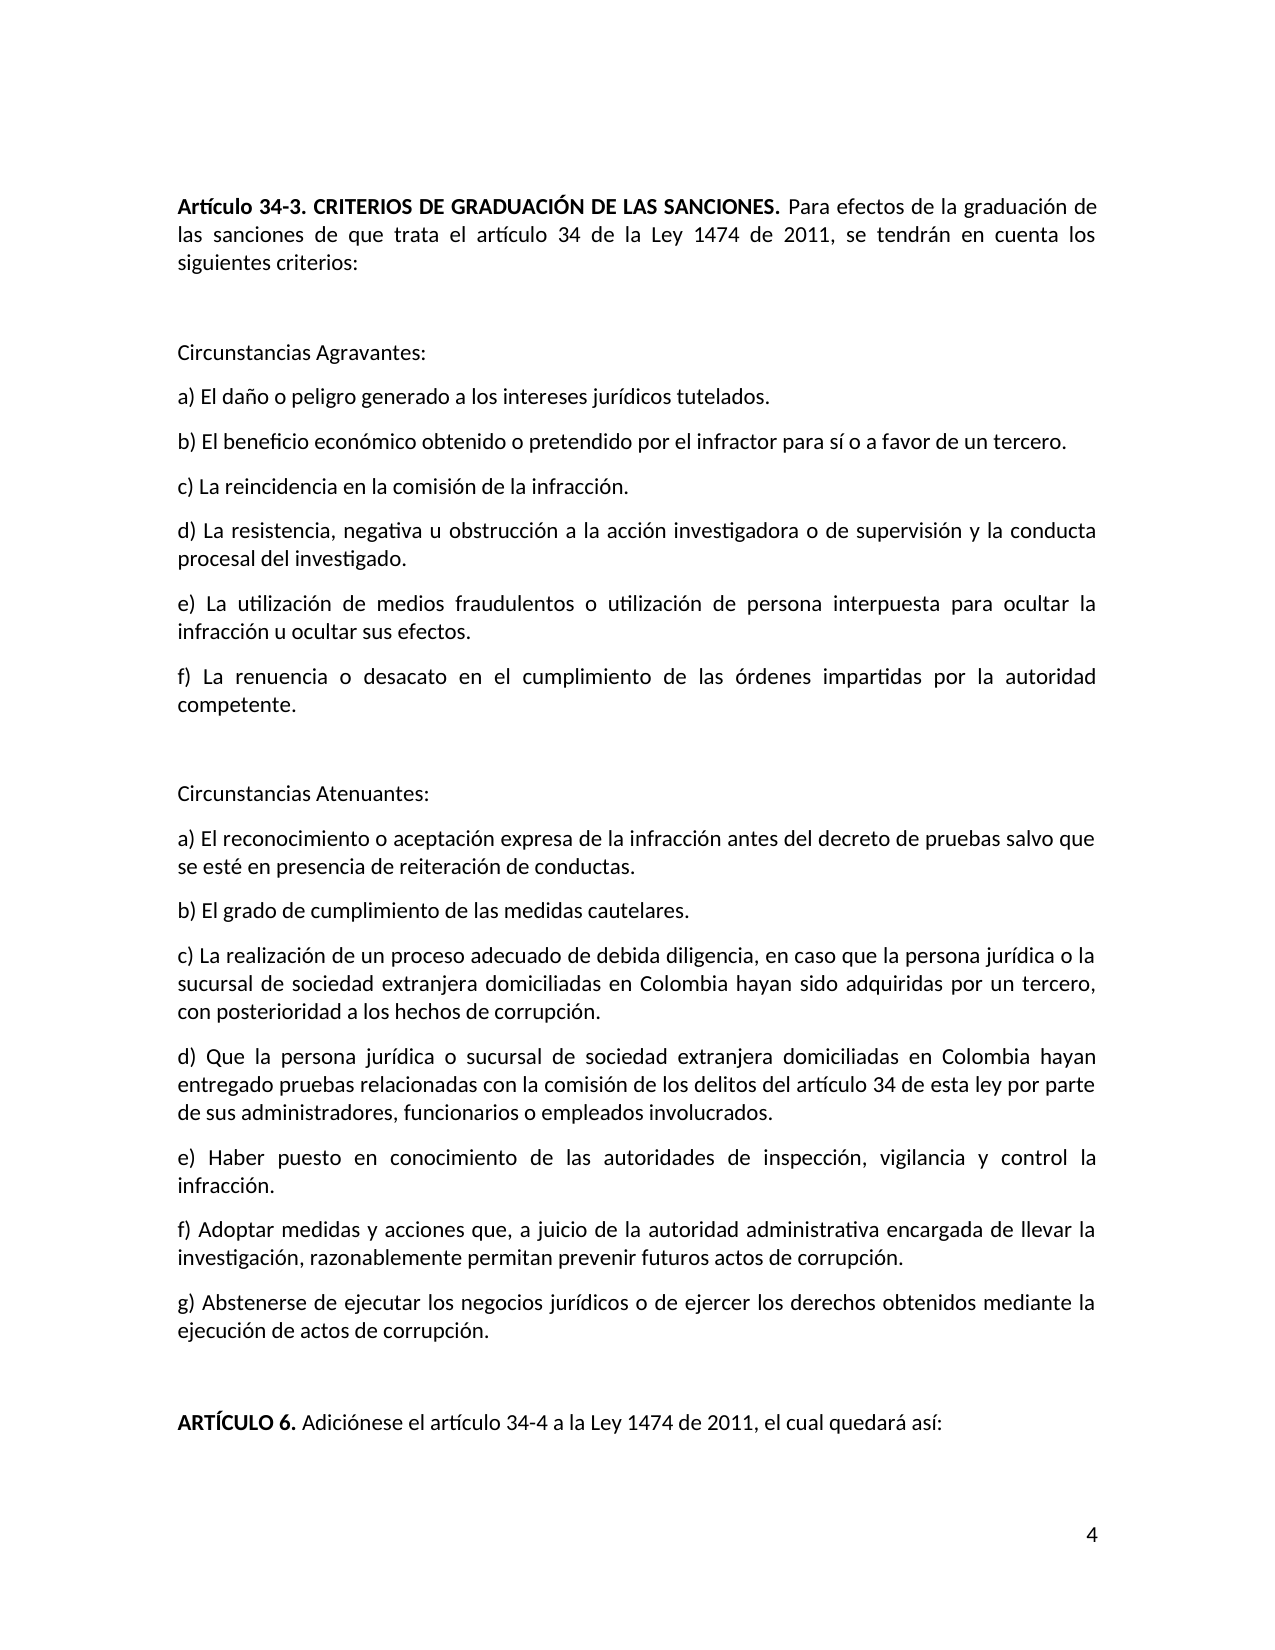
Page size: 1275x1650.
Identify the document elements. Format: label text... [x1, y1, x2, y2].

text e) Haber puesto en conocimiento de las autoridades de inspección, vigilancia y control la infracción. [177, 1143, 1098, 1199]
text d) La resistencia, negativa u obstrucción a la acción investigadora o de supervisión y la conducta procesal del investigado. [177, 516, 1098, 572]
text c) La reincidencia en la comisión de la infracción. [177, 472, 1098, 500]
text b) El beneficio económico obtenido o pretendido por el infractor para sí o a favor de un tercero. [177, 427, 1098, 455]
text a) El reconocimiento o aceptación expresa de la infracción antes del decreto de pruebas salvo que se esté en presencia de reiteración de conductas. [177, 824, 1098, 880]
text Circunstancias Atenuantes: [177, 779, 1098, 807]
text b) El grado de cumplimiento de las medidas cautelares. [177, 897, 1098, 925]
text Artículo 34-3. CRITERIOS DE GRADUACIÓN DE LAS SANCIONES. Para efectos de la graduación de las sanciones de que trata el artículo 34 de la Ley 1474 de 2011, se tendrán en cuenta los siguientes criterios: [177, 192, 1098, 276]
text g) Abstenerse de ejecutar los negocios jurídicos o de ejercer los derechos obtenidos mediante la ejecución de actos de corrupción. [177, 1288, 1098, 1344]
text d) Que la persona jurídica o sucursal de sociedad extranjera domiciliadas en Colombia hayan entregado pruebas relacionadas con la comisión de los delitos del artículo 34 de esta ley por parte de sus administradores, funcionarios o empleados involucrados. [177, 1042, 1098, 1126]
text e) La utilización de medios fraudulentos o utilización de persona interpuesta para ocultar la infracción u ocultar sus efectos. [177, 589, 1098, 645]
text ARTÍCULO 6. Adiciónese el artículo 34-4 a la Ley 1474 de 2011, el cual quedará así: [177, 1408, 1098, 1436]
text f) La renuencia o desacato en el cumplimiento de las órdenes impartidas por la autoridad competente. [177, 662, 1098, 718]
text Circunstancias Agravantes: [177, 338, 1098, 366]
text a) El daño o peligro generado a los intereses jurídicos tutelados. [177, 382, 1098, 410]
text f) Adoptar medidas y acciones que, a juicio de la autoridad administrativa encargada de llevar la investigación, razonablemente permitan prevenir futuros actos de corrupción. [177, 1216, 1098, 1272]
text c) La realización de un proceso adecuado de debida diligencia, en caso que la persona jurídica o la sucursal de sociedad extranjera domiciliadas en Colombia hayan sido adquiridas por un tercero, con posterioridad a los hechos de corrupción. [177, 941, 1098, 1025]
